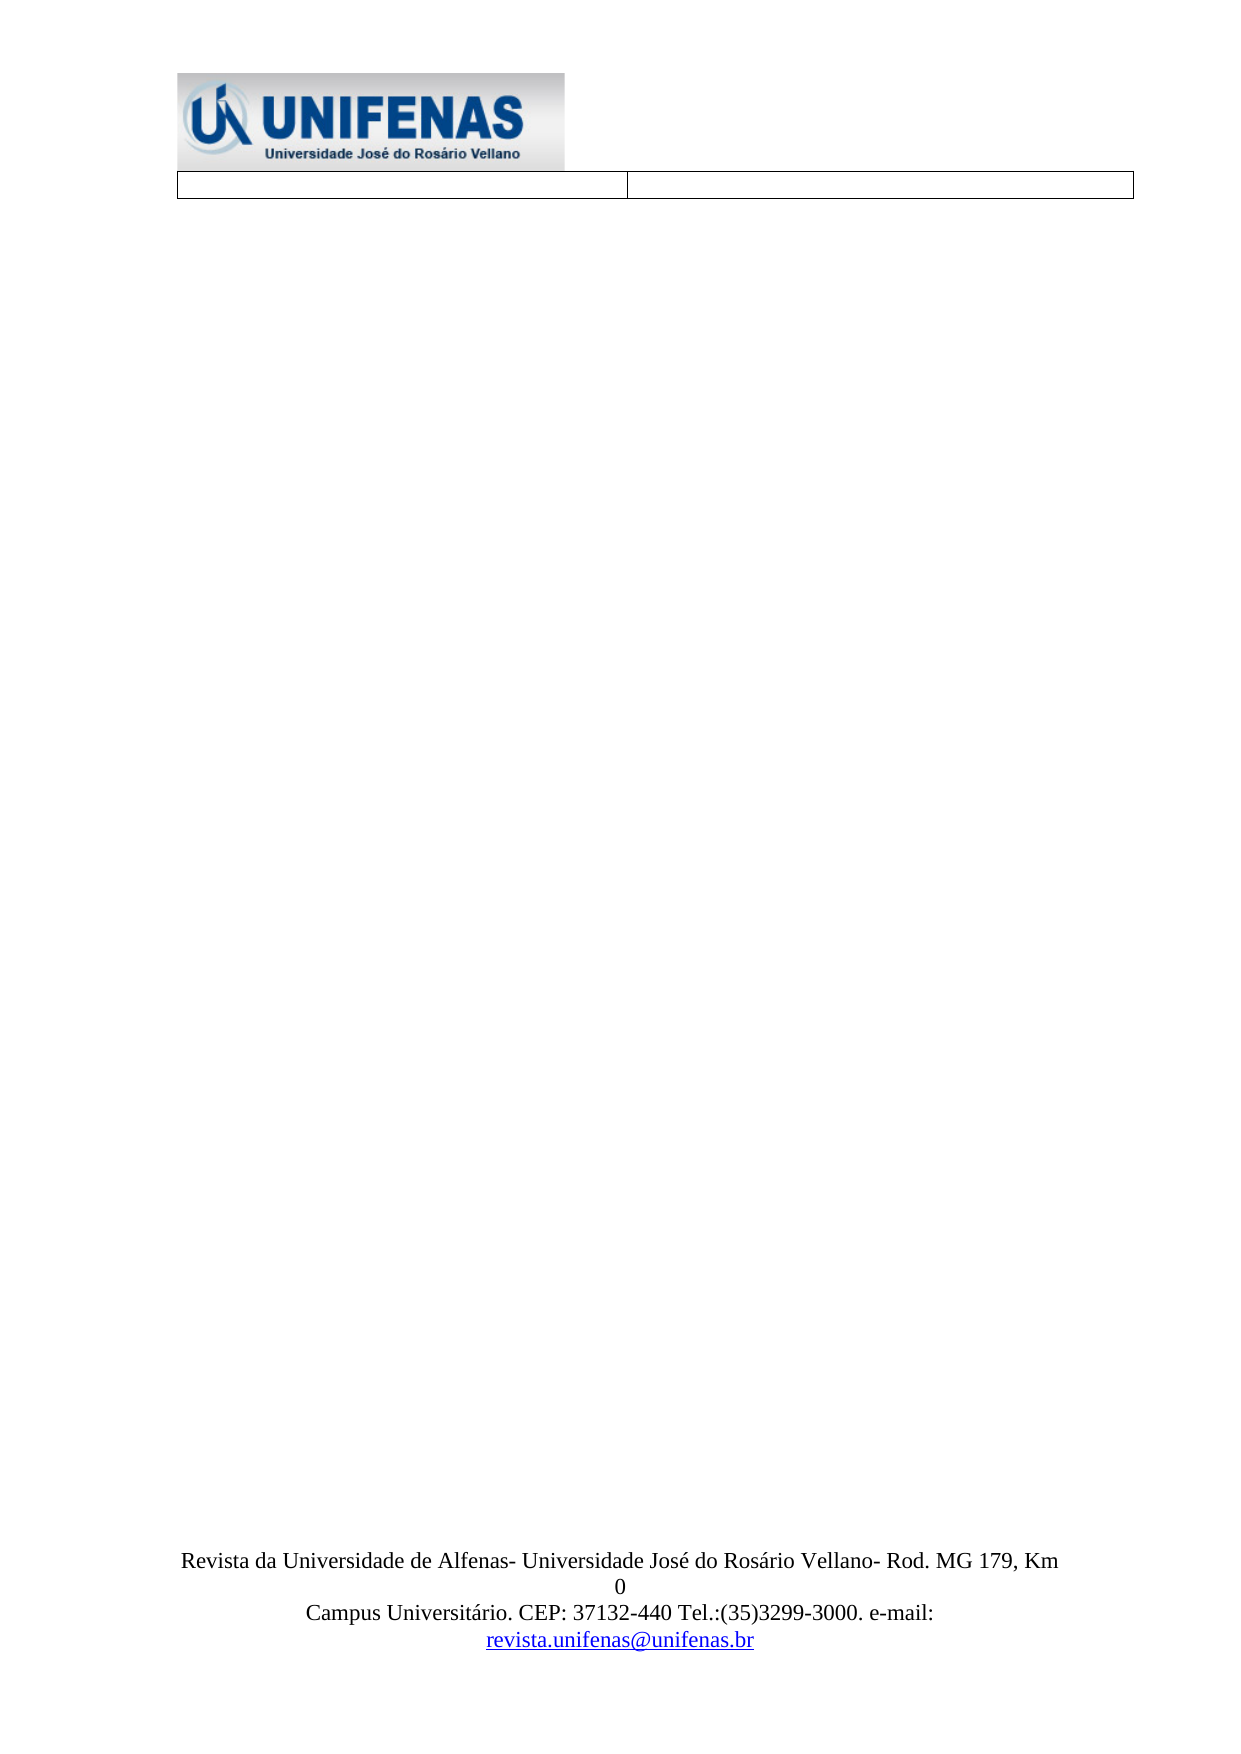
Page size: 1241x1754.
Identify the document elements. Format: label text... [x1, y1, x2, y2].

picture [177, 73, 565, 171]
table_cell [628, 172, 1133, 198]
table_cell 6. [178, 172, 627, 198]
